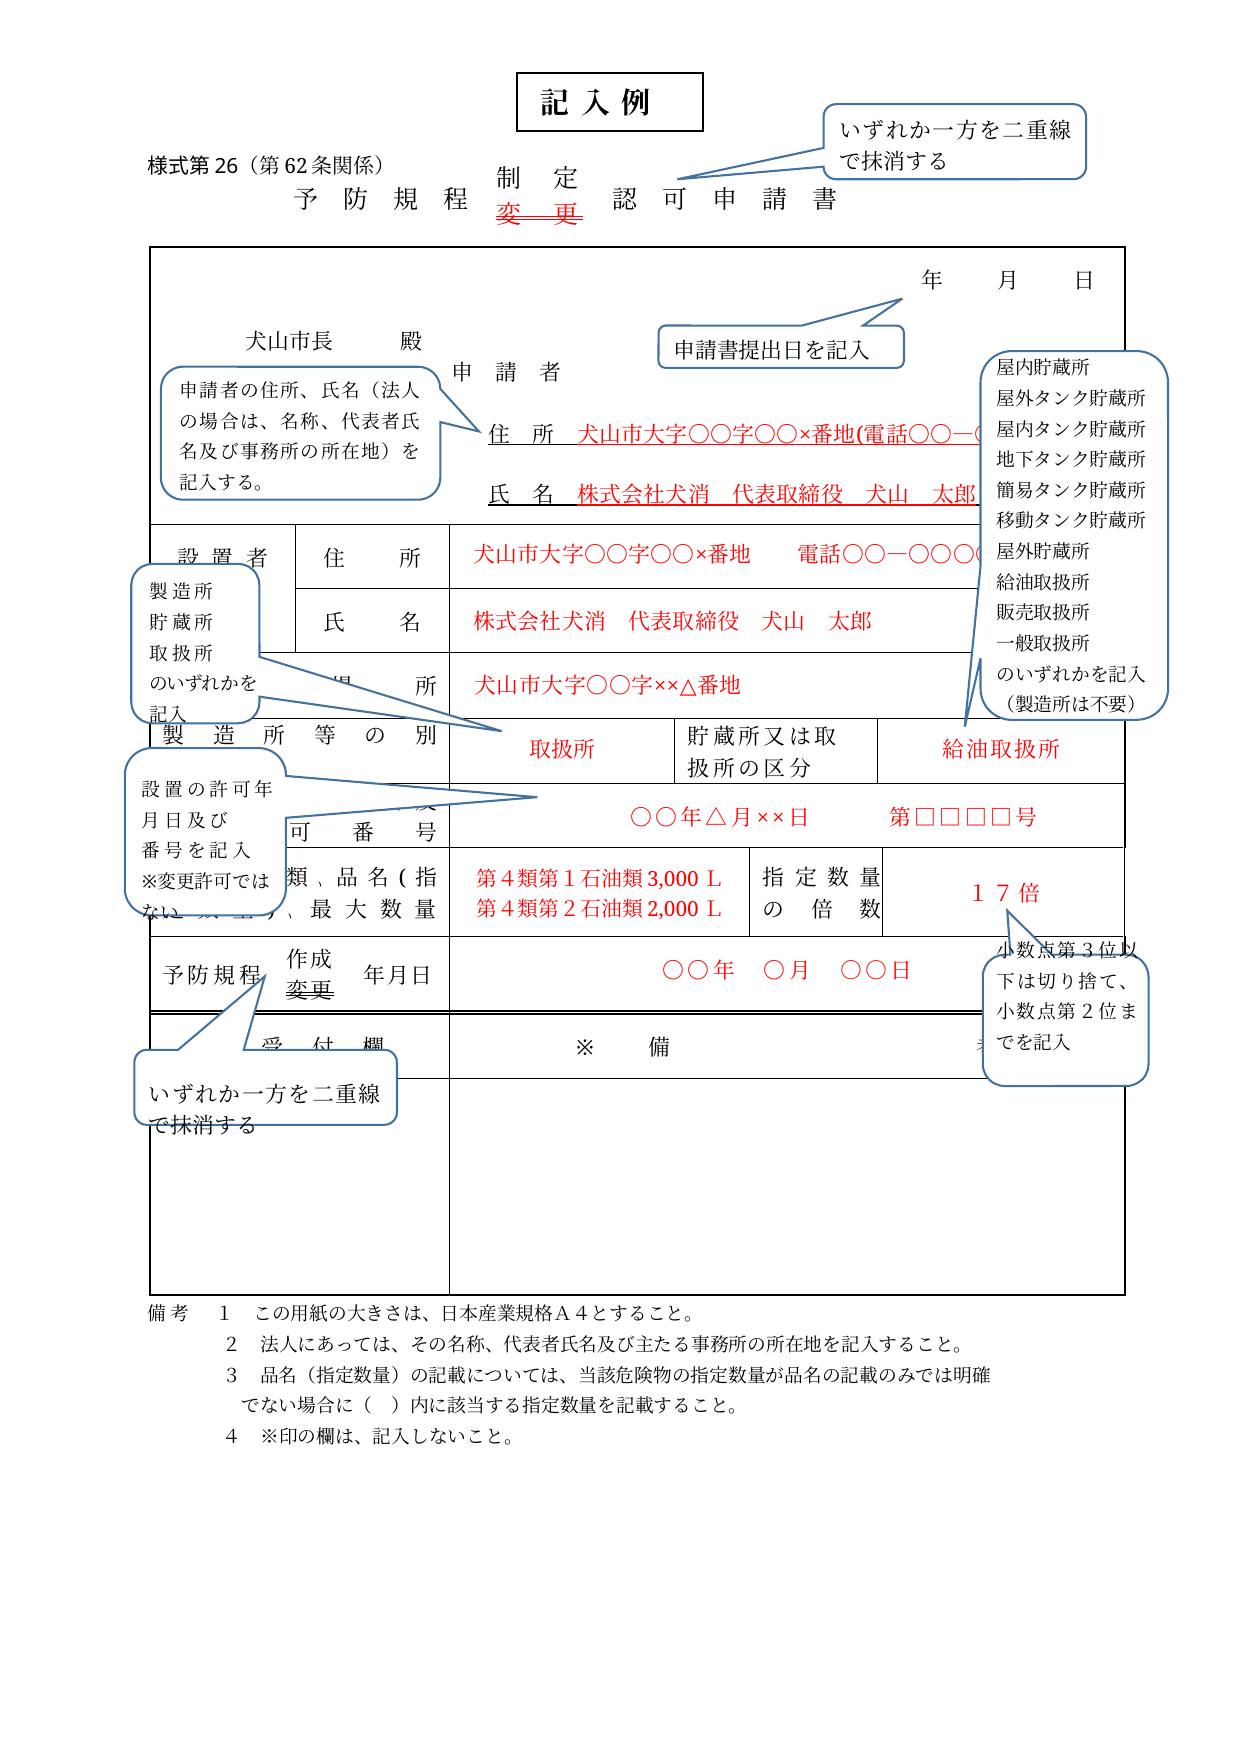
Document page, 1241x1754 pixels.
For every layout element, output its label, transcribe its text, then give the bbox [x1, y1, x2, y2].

text ４ ※印の欄は、記入しないこと。 [148, 1418, 1123, 1449]
text 様式第26（第62条関係） [148, 149, 808, 179]
table_cell [450, 1079, 1124, 1293]
table_cell 第４類第１石油類3,000Ｌ 第４類第２石油類2,000Ｌ [450, 848, 749, 936]
table_cell 設 置 者 [151, 525, 295, 652]
text ２ 法人にあっては、その名称、代表者氏名及び主たる事務所の所在地を記入すること。 [148, 1326, 1123, 1357]
text 様式第26（第62条関係） [707, 149, 989, 178]
table_cell [151, 1079, 449, 1293]
table_cell 給油取扱所 [878, 719, 1124, 783]
table_cell 設置場所 [256, 699, 387, 717]
table_cell 製造所等の別 [151, 719, 449, 783]
table_cell 危険物の類、品名(指 定数量)、最大数量 [151, 848, 449, 936]
table_cell 犬山市大字〇〇字××△番地 [450, 653, 970, 717]
table_cell 設置の許可年月日及 び許可番号 [287, 806, 449, 847]
table_cell 年月日 [346, 937, 449, 1010]
table_cell ※ 受 付 欄 [151, 1015, 216, 1048]
table_cell 貯蔵所又は取 扱所の区分 [675, 719, 877, 783]
table_cell 〇〇年 〇月 ○○日 [1037, 936, 1124, 953]
table_cell 作成 変更 [273, 937, 346, 1010]
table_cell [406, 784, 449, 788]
table_header 年 月 日 犬山市長 殿 申 請 者 住 所 犬山市大字〇〇字〇〇×番地(電話〇〇―〇〇〇〇） 氏 名 株式会社犬消 代表取締役 犬山 太郎 [151, 248, 1124, 524]
table_cell 氏 名 [296, 589, 449, 652]
table_cell 〇〇年 〇月 ○○日 [450, 937, 1009, 1010]
text 備考 １ この用紙の大きさは、日本産業規格Ａ４とすること。 [148, 1296, 1096, 1326]
table_cell 〇〇年△月××日 第□□□□号 [450, 784, 1124, 847]
table_cell １７倍 [883, 847, 1124, 936]
table_cell 指定数量 の倍数 [750, 848, 882, 936]
table_cell ※ 備 考 [450, 1015, 985, 1077]
table_cell 予防規程 [151, 937, 273, 1010]
table_cell 犬山市大字〇〇字〇〇×番地 電話〇〇―〇〇〇〇 [450, 525, 979, 588]
table_cell 取扱所 [450, 719, 674, 783]
table_cell 設置場所 [261, 653, 449, 713]
table_cell 住 所 [296, 525, 449, 588]
text 予 防 規 程 認 可 申 請 書 [148, 179, 983, 215]
table_cell 株式会社犬消 代表取締役 犬山 太郎 [450, 589, 977, 652]
table_cell ※ 受 付 欄 [246, 1015, 449, 1077]
text ３ 品名（指定数量）の記載については、当該危険物の指定数量が品名の記載のみでは明確でない場合に（ ）内に該当する指定数量を記載すること。 [222, 1357, 994, 1418]
